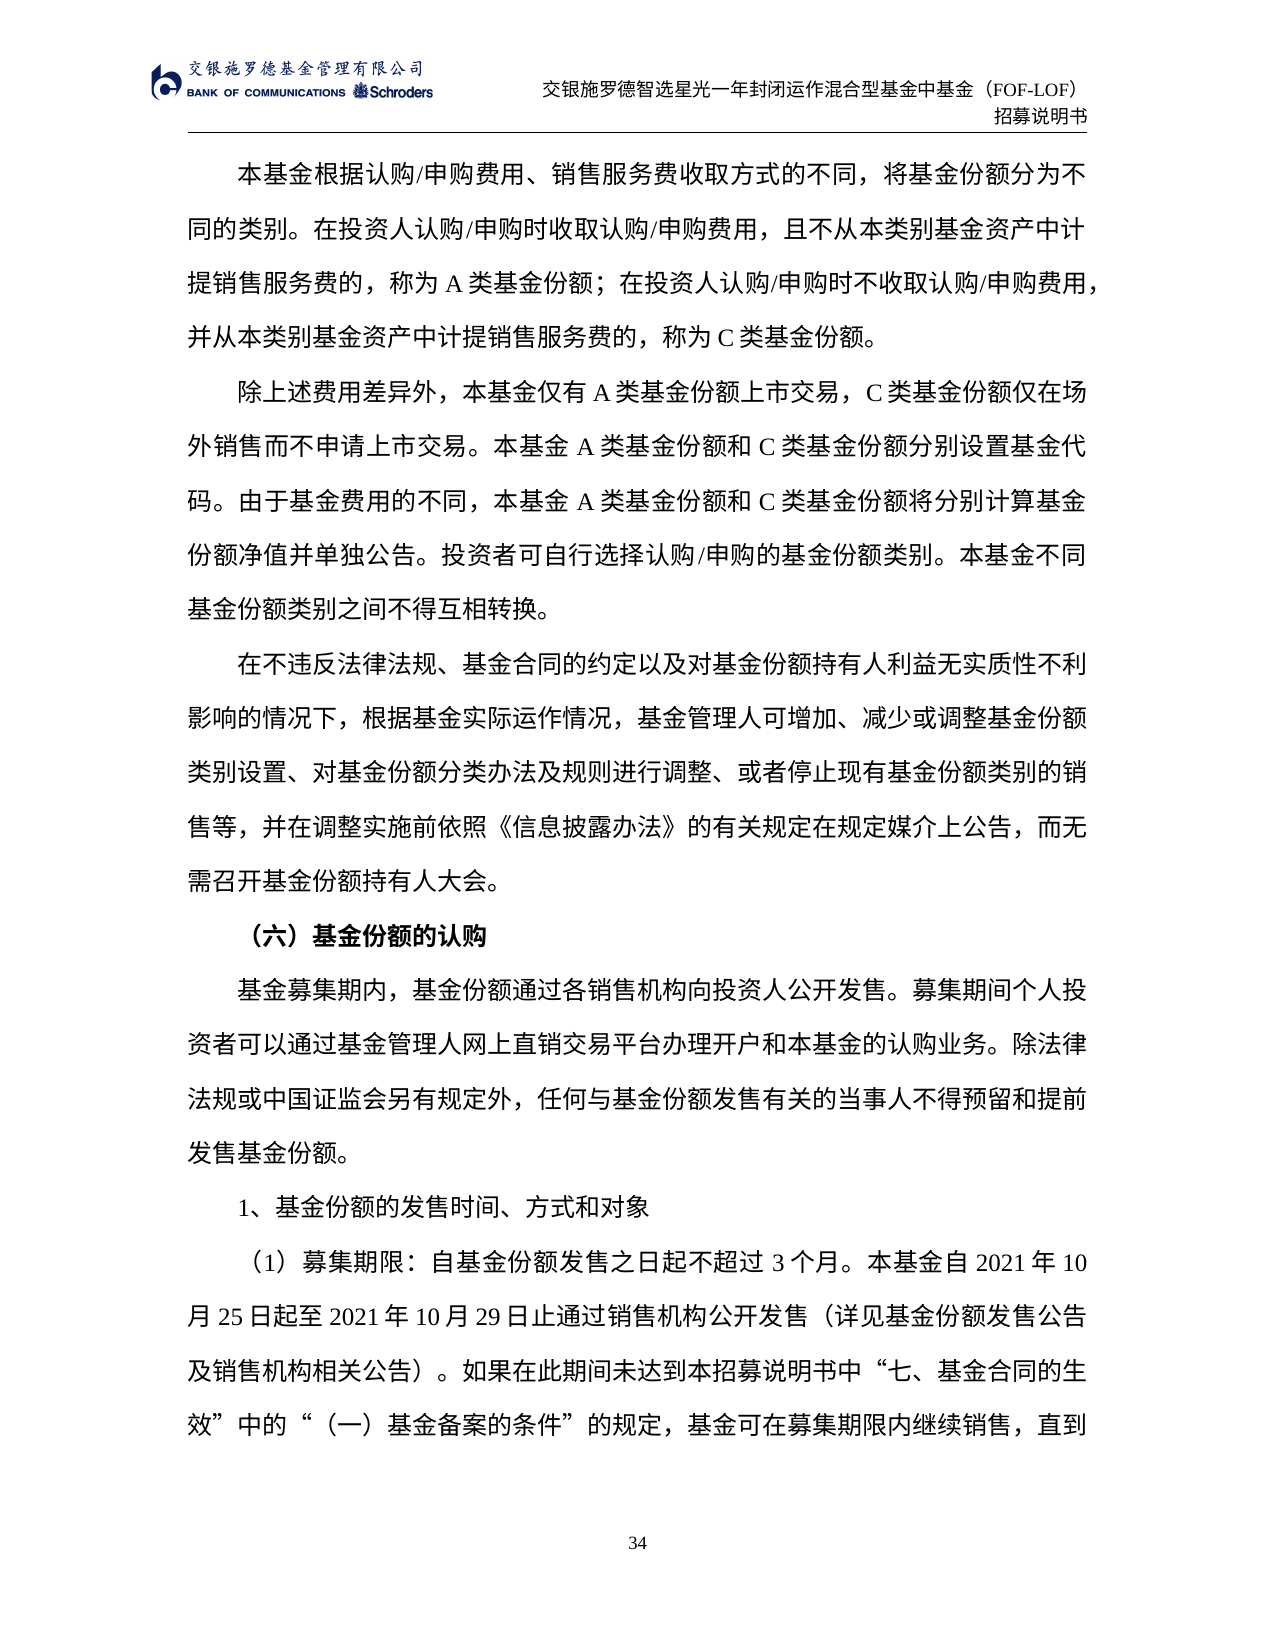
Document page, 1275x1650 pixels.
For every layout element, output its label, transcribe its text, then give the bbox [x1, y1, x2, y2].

text （六）基金份额的认购 [187, 916, 1087, 952]
text 基金募集期内，基金份额通过各销售机构向投资人公开发售。募集期间个人投资者可以通过基金管理人网上直销交易平台办理开户和本基金的认购业务。除法律法规或中国证监会另有规定外，任何与基金份额发售有关的当事人不得预留和提前发售基金份额。 [187, 970, 1087, 1170]
text 除上述费用差异外，本基金仅有A类基金份额上市交易，C类基金份额仅在场外销售而不申请上市交易。本基金A类基金份额和C类基金份额分别设置基金代码。由于基金费用的不同，本基金A类基金份额和C类基金份额将分别计算基金份额净值并单独公告。投资者可自行选择认购/申购的基金份额类别。本基金不同基金份额类别之间不得互相转换。 [187, 372, 1087, 626]
text 本基金根据认购/申购费用、销售服务费收取方式的不同，将基金份额分为不同的类别。在投资人认购/申购时收取认购/申购费用，且不从本类别基金资产中计提销售服务费的，称为A类基金份额；在投资人认购/申购时不收取认购/申购费用，并从本类别基金资产中计提销售服务费的，称为C类基金份额。 [187, 155, 1087, 354]
picture [151, 61, 433, 100]
text 1、基金份额的发售时间、方式和对象 [187, 1188, 1087, 1224]
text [187, 1242, 1087, 1442]
text 在不违反法律法规、基金合同的约定以及对基金份额持有人利益无实质性不利影响的情况下，根据基金实际运作情况，基金管理人可增加、减少或调整基金份额类别设置、对基金份额分类办法及规则进行调整、或者停止现有基金份额类别的销售等，并在调整实施前依照《信息披露办法》的有关规定在规定媒介上公告，而无需召开基金份额持有人大会。 [187, 644, 1087, 898]
